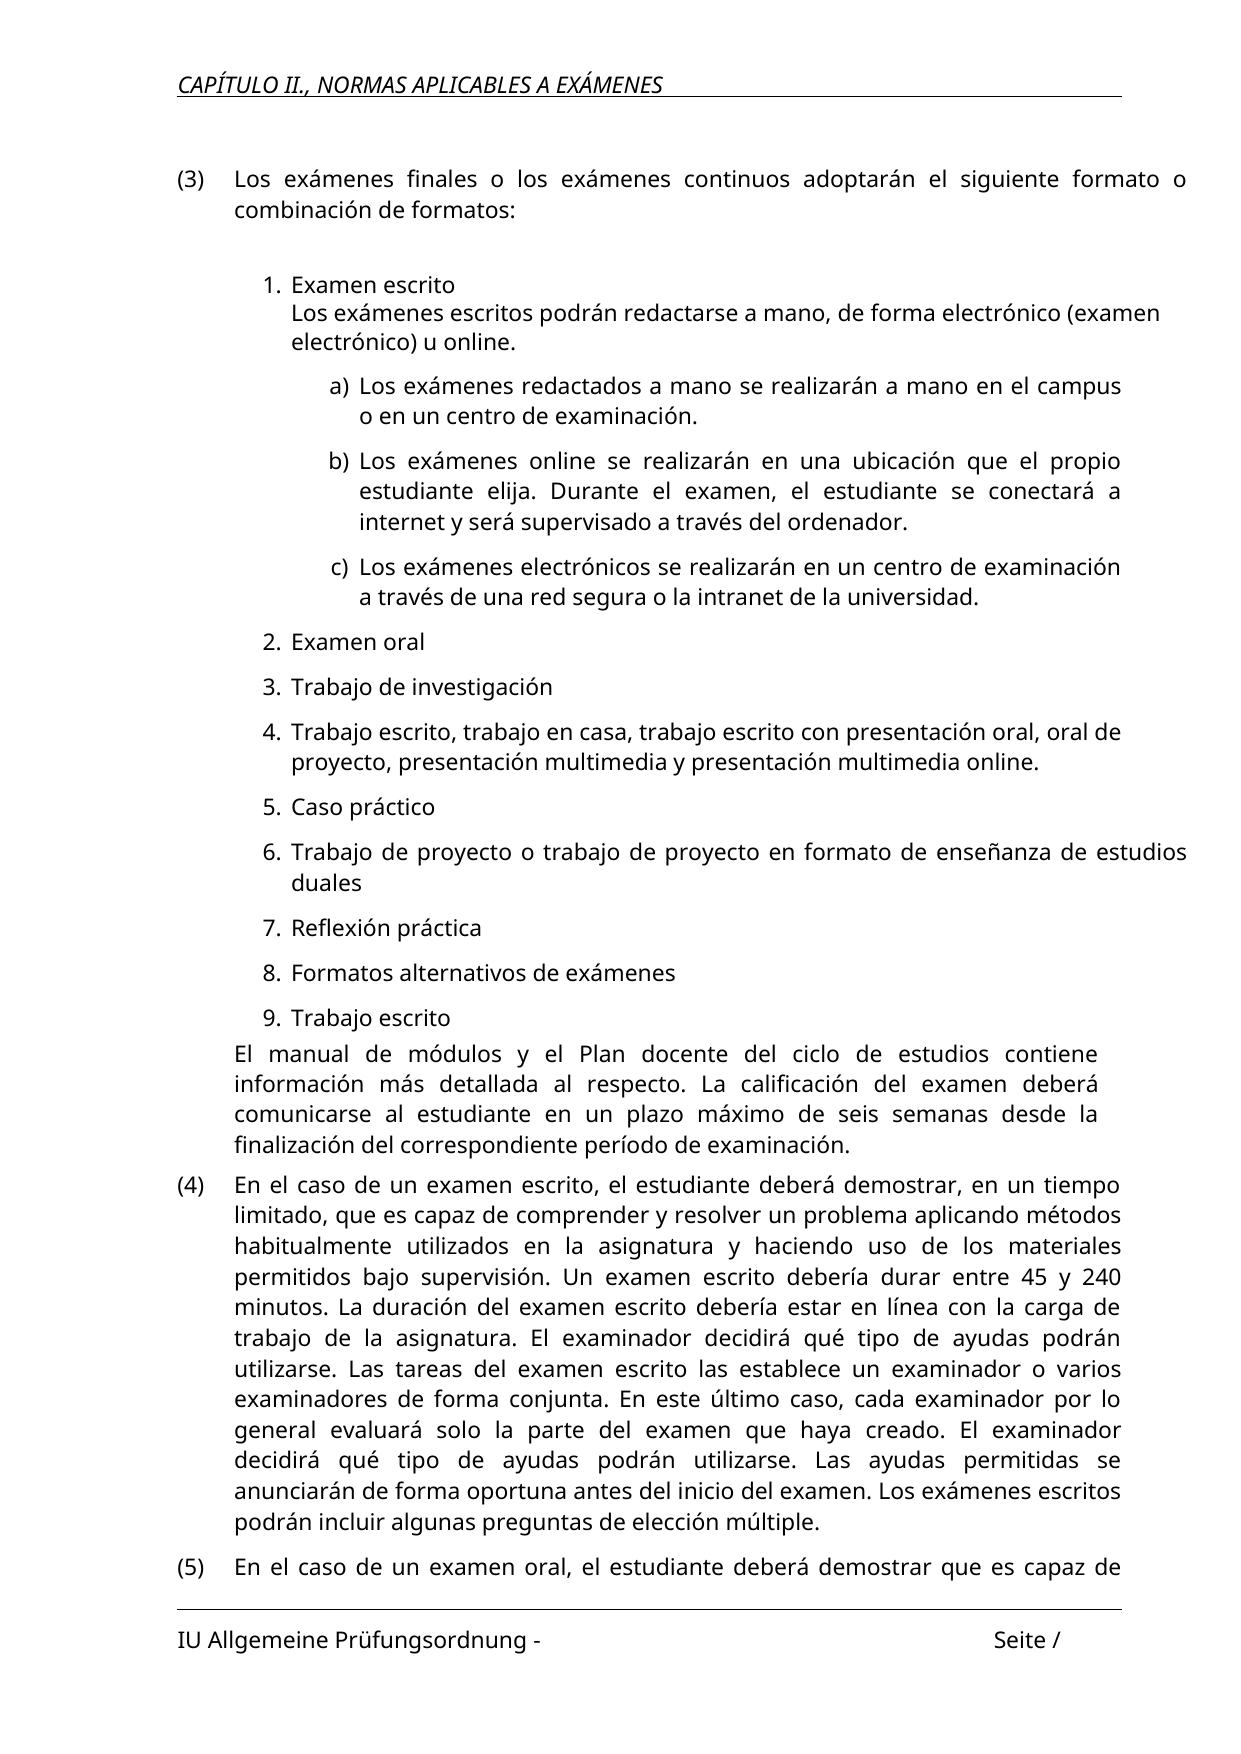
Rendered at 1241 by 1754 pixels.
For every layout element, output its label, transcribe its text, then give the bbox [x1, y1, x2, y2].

list Los exámenes redactados a mano se realizarán a mano en el campus o en un centro de examinación. [329, 370, 1122, 431]
list Los exámenes electrónicos se realizarán en un centro de examinación a través de una red segura o la intranet de la universidad. [330, 551, 1122, 612]
text Los exámenes escritos podrán redactarse a mano, de forma electrónico (examen electrónico) u online. [291, 299, 1188, 356]
list Reflexión práctica [262, 912, 1188, 943]
list Formatos alternativos de exámenes [262, 957, 1188, 988]
list Examen escrito [262, 270, 1188, 299]
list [177, 1551, 1122, 1582]
list Trabajo de investigación [262, 671, 1188, 702]
list Examen oral [262, 626, 1188, 657]
list En el caso de un examen escrito, el estudiante deberá demostrar, en un tiempo limitado, que es capaz de comprender y resolver un problema aplicando métodos habitualmente utilizados en la asignatura y haciendo uso de los materiales permitidos bajo supervisión. Un examen escrito debería durar entre 45 y 240 minutos. La duración del examen escrito debería estar en línea con la carga de trabajo de la asignatura. El examinador decidirá qué tipo de ayudas podrán utilizarse. Las tareas del examen escrito las establece un examinador o varios examinadores de forma conjunta. En este último caso, cada examinador por lo general evaluará solo la parte del examen que haya creado. El examinador decidirá qué tipo de ayudas podrán utilizarse. Las ayudas permitidas se anunciarán de forma oportuna antes del inicio del examen. Los exámenes escritos podrán incluir algunas preguntas de elección múltiple. [177, 1169, 1122, 1537]
list Trabajo escrito, trabajo en casa, trabajo escrito con presentación oral, oral de proyecto, presentación multimedia y presentación multimedia online. [262, 716, 1122, 777]
list Los exámenes online se realizarán en una ubicación que el propio estudiante elija. Durante el examen, el estudiante se conectará a internet y será supervisado a través del ordenador. [328, 445, 1122, 537]
list Trabajo de proyecto o trabajo de proyecto en formato de enseñanza de estudios duales [262, 836, 1188, 898]
list Los exámenes finales o los exámenes continuos adoptarán el siguiente formato o combinación de formatos: [177, 163, 1188, 225]
text El manual de módulos y el Plan docente del ciclo de estudios contiene información más detallada al respecto. La calificación del examen deberá comunicarse al estudiante en un plazo máximo de seis semanas desde la finalización del correspondiente período de examinación. [234, 1038, 1099, 1160]
list Trabajo escrito [262, 1001, 1188, 1033]
list Caso práctico [262, 791, 1188, 822]
